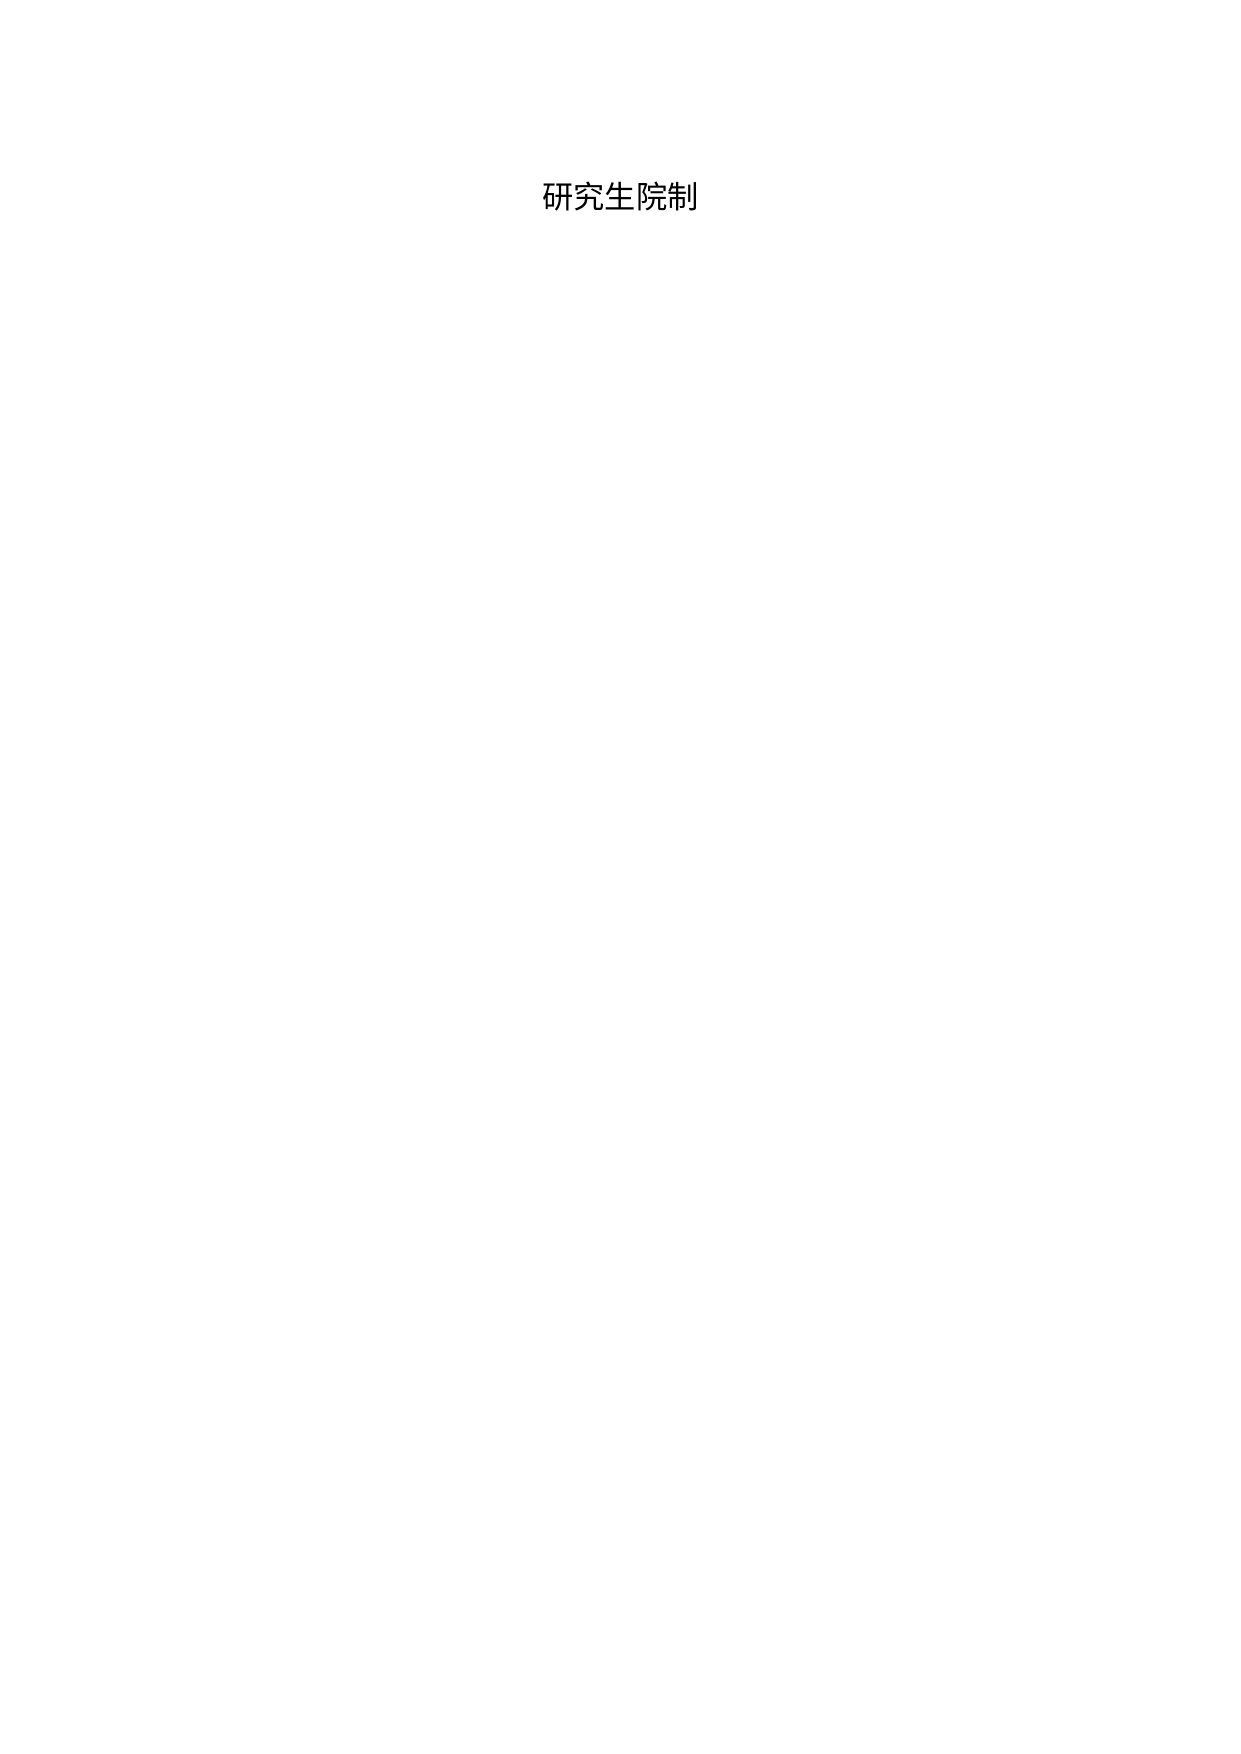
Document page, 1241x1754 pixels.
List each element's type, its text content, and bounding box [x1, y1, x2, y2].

text 研究生院制 [148, 162, 1092, 227]
